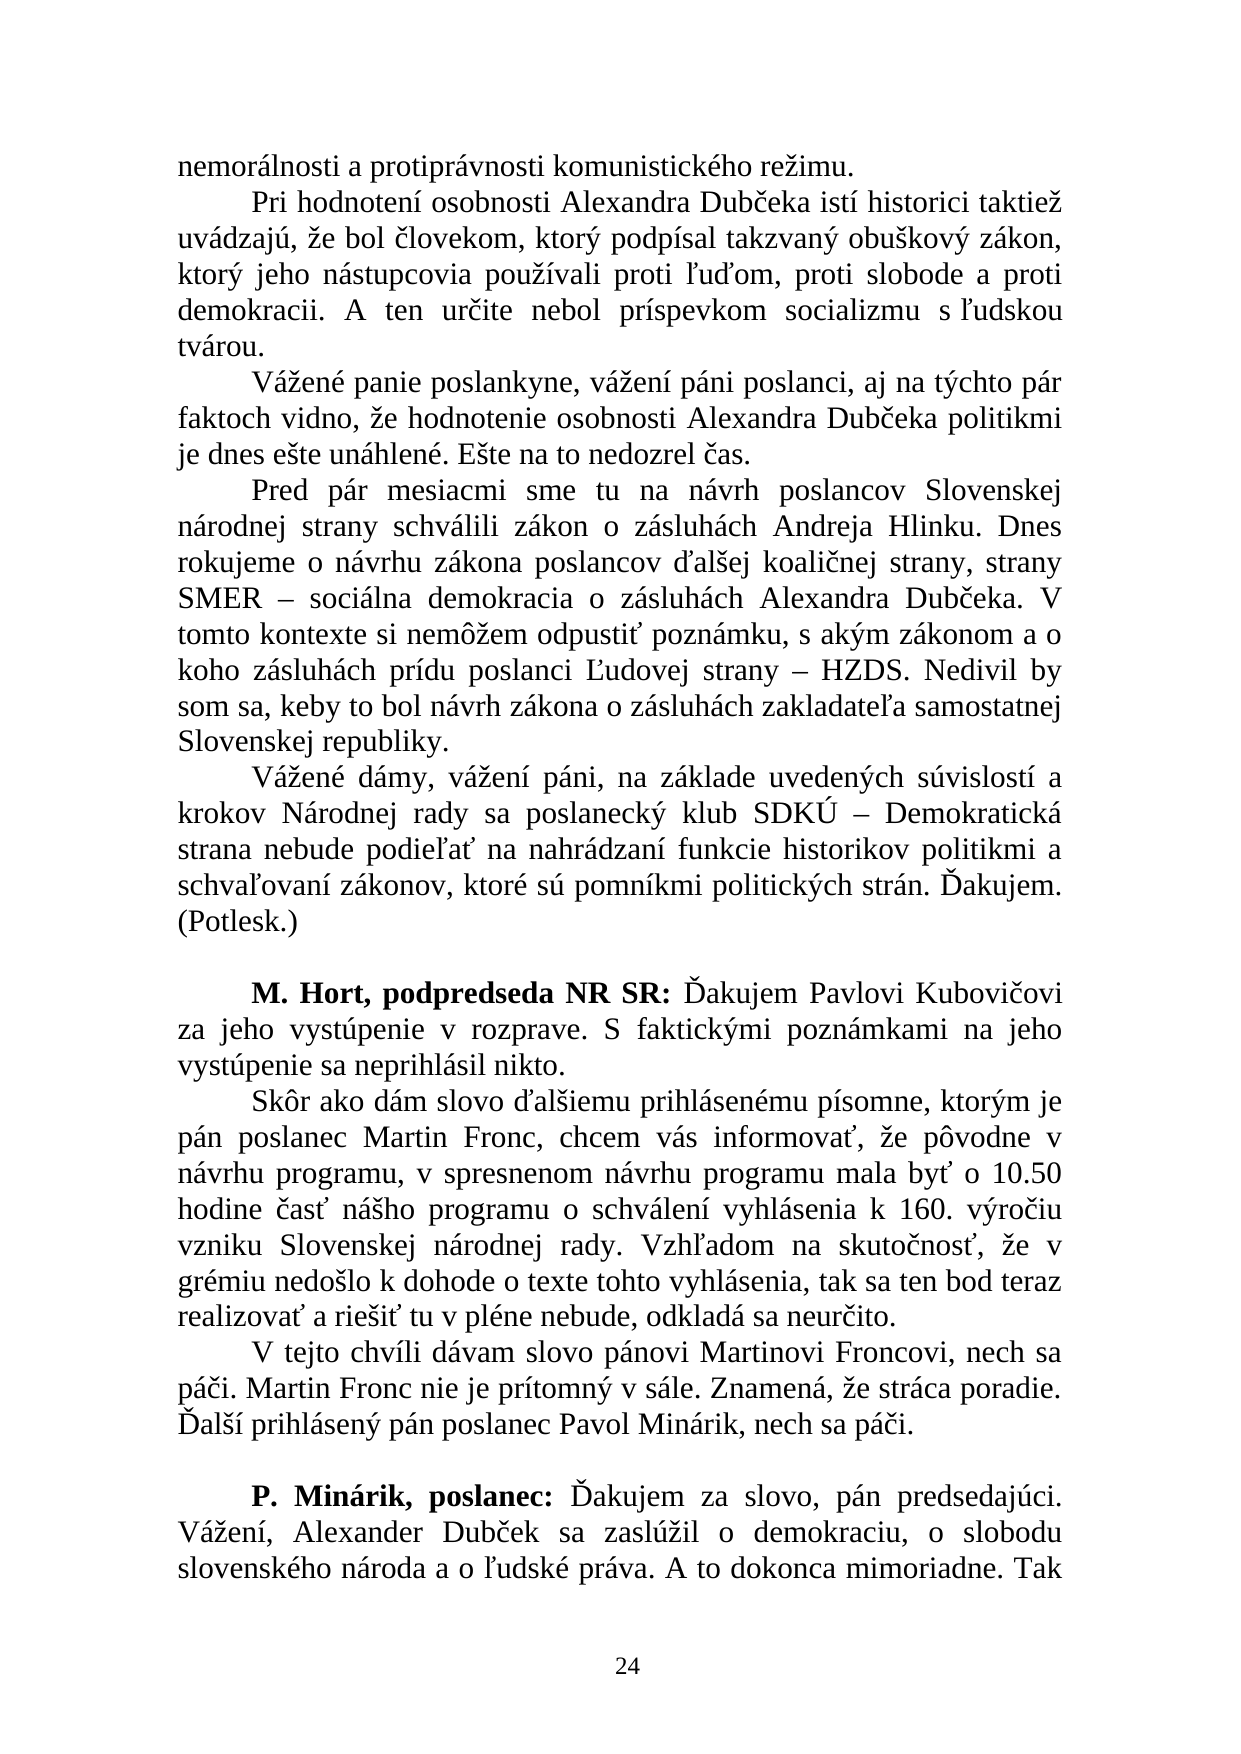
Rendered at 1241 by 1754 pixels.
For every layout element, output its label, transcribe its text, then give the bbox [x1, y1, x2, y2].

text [177, 1477, 1063, 1585]
text M. Hort, podpredseda NR SR: Ďakujem Pavlovi Kubovičovi za jeho vystúpenie v rozprave. S faktickými poznámkami na jeho vystúpenie sa neprihlásil nikto. [177, 974, 1063, 1082]
text Vážené panie poslankyne, vážení páni poslanci, aj na týchto pár faktoch vidno, že hodnotenie osobnosti Alexandra Dubčeka politikmi je dnes ešte unáhlené. Ešte na to nedozrel čas. [177, 363, 1063, 471]
text Vážené dámy, vážení páni, na základe uvedených súvislostí a krokov Národnej rady sa poslanecký klub SDKÚ – Demokratická strana nebude podieľať na nahrádzaní funkcie historikov politikmi a schvaľovaní zákonov, ktoré sú pomníkmi politických strán. Ďakujem. (Potlesk.) [177, 759, 1063, 938]
text Pred pár mesiacmi sme tu na návrh poslancov Slovenskej národnej strany schválili zákon o zásluhách Andreja Hlinku. Dnes rokujeme o návrhu zákona poslancov ďalšej koaličnej strany, strany SMER – sociálna demokracia o zásluhách Alexandra Dubčeka. V tomto kontexte si nemôžem odpustiť poznámku, s akým zákonom a o koho zásluhách prídu poslanci Ľudovej strany – HZDS. Nedivil by som sa, keby to bol návrh zákona o zásluhách zakladateľa samostatnej Slovenskej republiky. [177, 471, 1063, 759]
text Skôr ako dám slovo ďalšiemu prihlásenému písomne, ktorým je pán poslanec Martin Fronc, chcem vás informovať, že pôvodne v návrhu programu, v spresnenom návrhu programu mala byť o 10.50 hodine časť nášho programu o schválení vyhlásenia k 160. výročiu vzniku Slovenskej národnej rady. Vzhľadom na skutočnosť, že v grémiu nedošlo k dohode o texte tohto vyhlásenia, tak sa ten bod teraz realizovať a riešiť tu v pléne nebude, odkladá sa neurčito. [177, 1082, 1063, 1334]
text V tejto chvíli dávam slovo pánovi Martinovi Froncovi, nech sa páči. Martin Fronc nie je prítomný v sále. Znamená, že stráca poradie. Ďalší prihlásený pán poslanec Pavol Minárik, nech sa páči. [177, 1334, 1063, 1441]
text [177, 148, 1063, 184]
text Pri hodnotení osobnosti Alexandra Dubčeka istí historici taktiež uvádzajú, že bol človekom, ktorý podpísal takzvaný obuškový zákon, ktorý jeho nástupcovia používali proti ľuďom, proti slobode a proti demokracii. A ten určite nebol príspevkom socializmu s ľudskou tvárou. [177, 184, 1063, 363]
